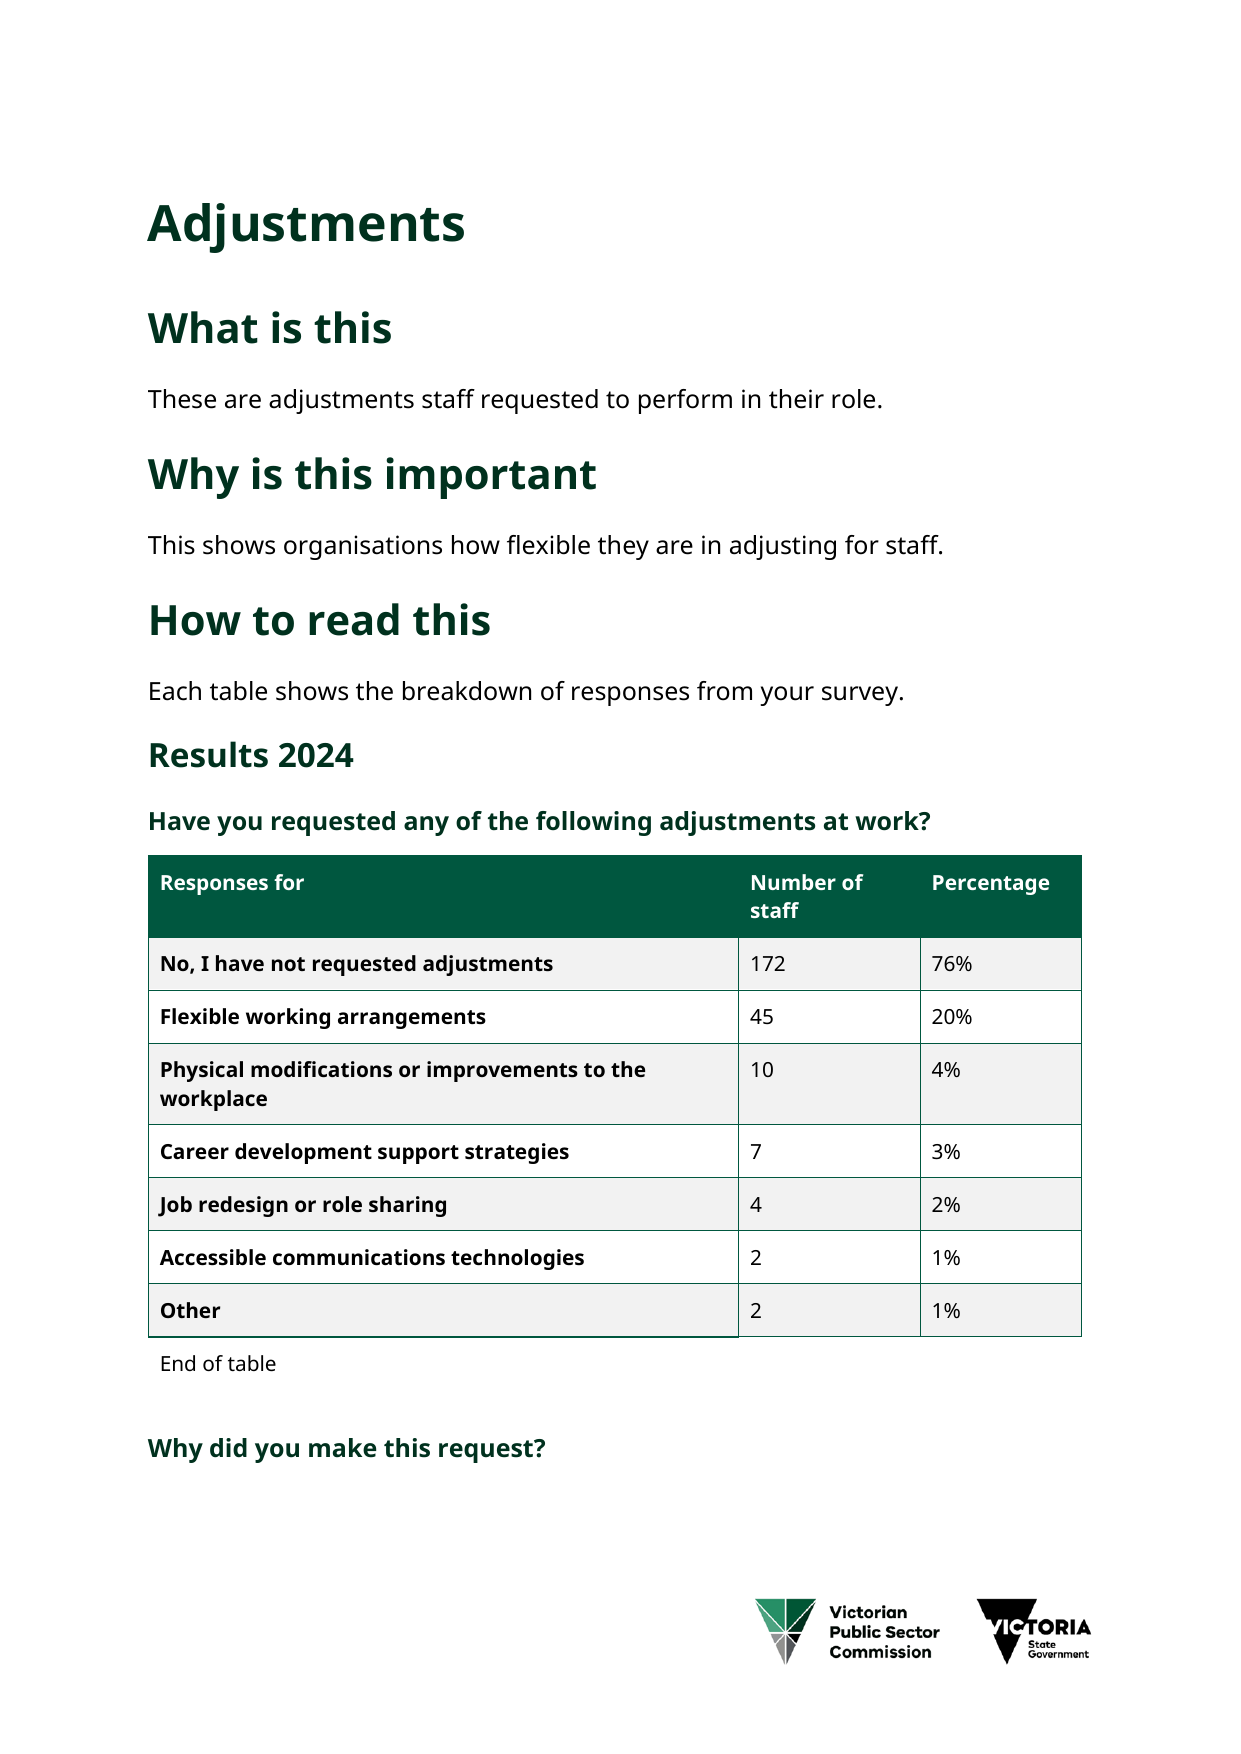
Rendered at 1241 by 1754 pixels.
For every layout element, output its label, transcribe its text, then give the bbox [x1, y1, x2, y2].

subtitle What is this [148, 299, 1092, 355]
subtitle Adjustments [148, 188, 1092, 256]
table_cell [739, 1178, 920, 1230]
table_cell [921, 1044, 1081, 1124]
subtitle Have you requested any of the following adjustments at work? [148, 803, 1092, 837]
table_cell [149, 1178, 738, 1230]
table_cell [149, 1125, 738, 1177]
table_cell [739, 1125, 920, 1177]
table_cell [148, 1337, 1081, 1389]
picture [754, 1598, 1093, 1666]
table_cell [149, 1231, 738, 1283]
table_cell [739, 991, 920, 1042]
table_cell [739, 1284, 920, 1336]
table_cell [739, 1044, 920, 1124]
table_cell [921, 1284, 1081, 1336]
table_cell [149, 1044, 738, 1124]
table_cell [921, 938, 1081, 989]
text Each table shows the breakdown of responses from your survey. [148, 673, 1092, 707]
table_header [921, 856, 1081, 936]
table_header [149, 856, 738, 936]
subtitle Why is this important [148, 444, 1092, 501]
text These are adjustments staff requested to perform in their role. [148, 381, 1092, 415]
subtitle How to read this [148, 591, 1092, 647]
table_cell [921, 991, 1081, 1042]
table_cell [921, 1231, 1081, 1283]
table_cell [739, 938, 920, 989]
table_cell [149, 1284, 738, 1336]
subtitle Results 2024 [148, 732, 1092, 778]
subtitle Why did you make this request? [148, 1430, 1092, 1464]
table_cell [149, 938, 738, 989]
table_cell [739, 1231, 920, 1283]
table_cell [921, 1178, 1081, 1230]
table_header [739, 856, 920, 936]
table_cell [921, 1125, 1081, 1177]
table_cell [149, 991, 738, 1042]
text This shows organisations how flexible they are in adjusting for staff. [148, 527, 1092, 561]
